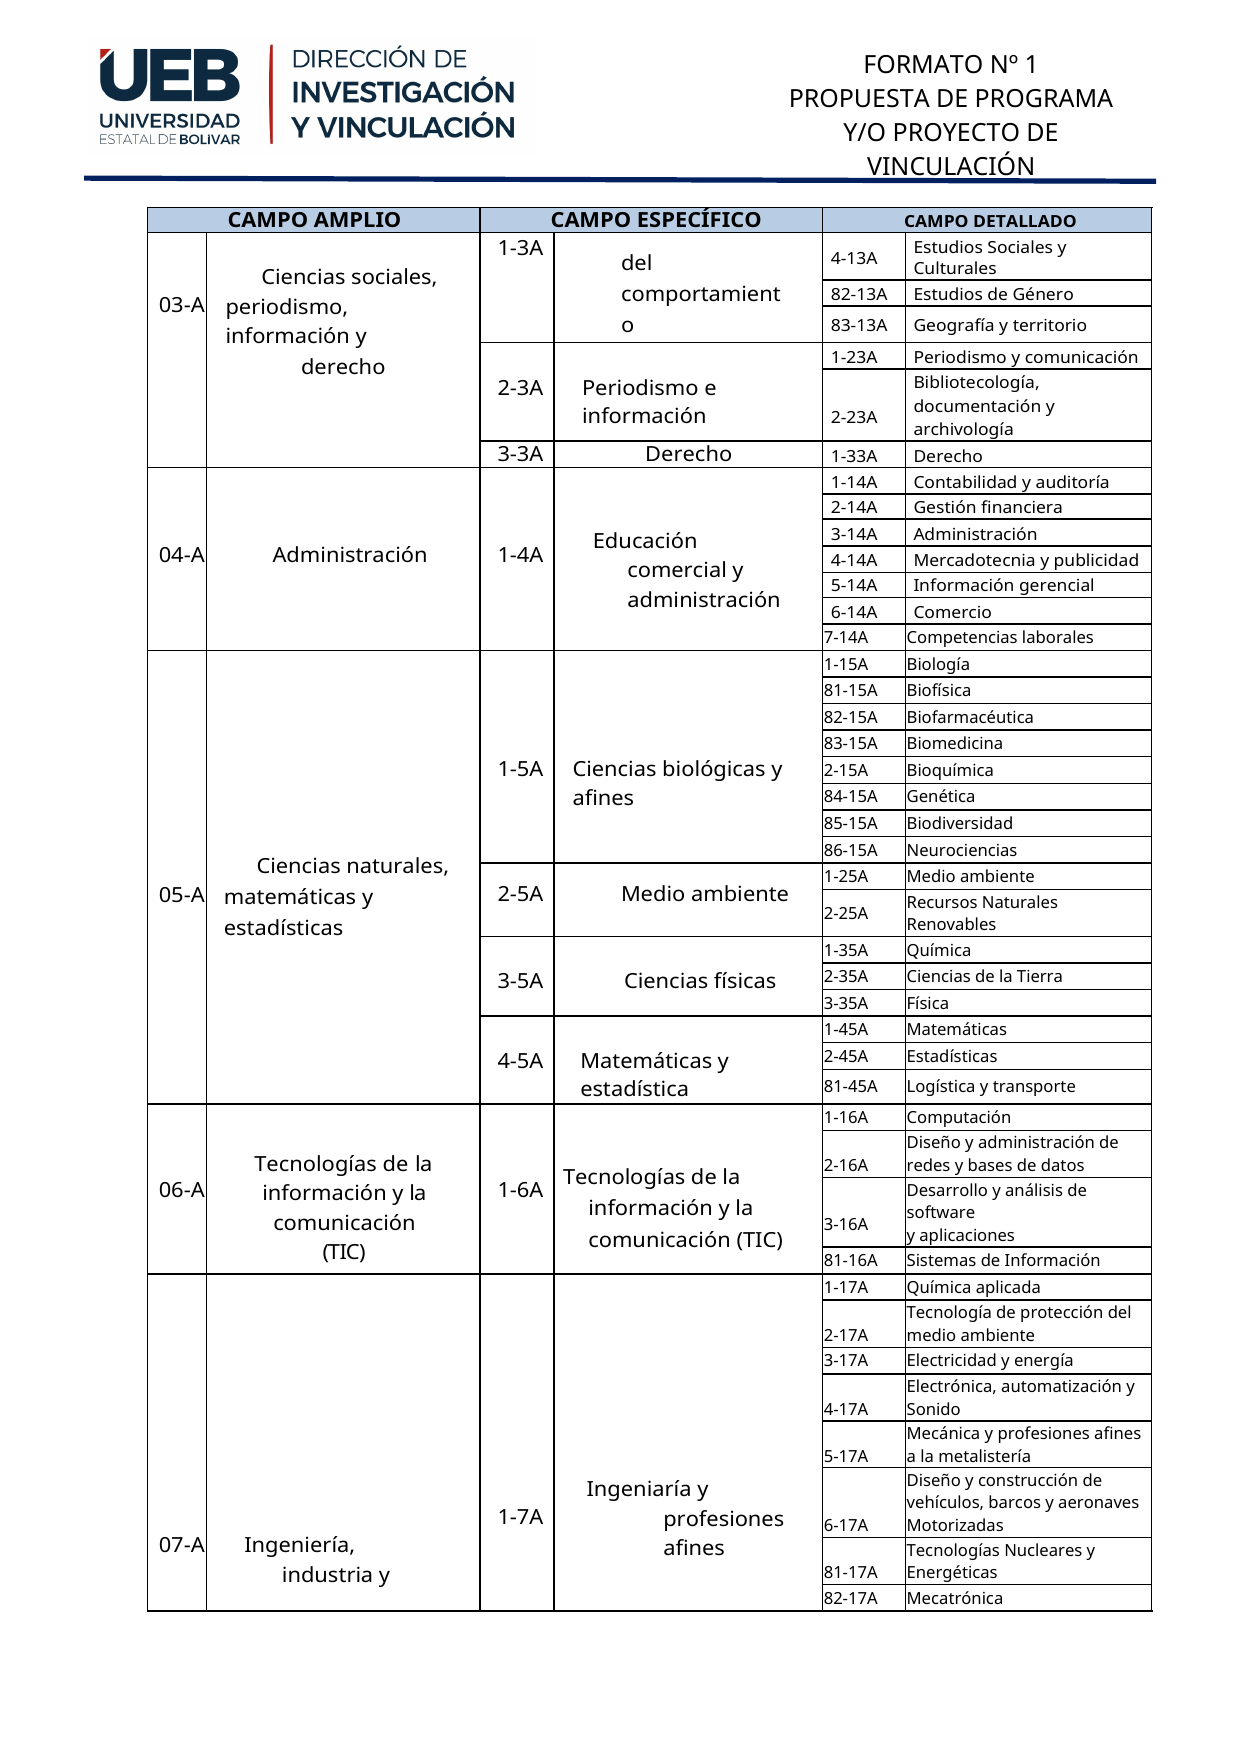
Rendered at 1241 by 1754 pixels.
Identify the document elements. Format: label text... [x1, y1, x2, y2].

table_cell Medio ambiente [906, 864, 1151, 889]
table_cell 82-13A [823, 281, 905, 305]
table_cell Computación [906, 1105, 1151, 1129]
table_cell 2-15A [823, 757, 905, 782]
table_cell 2-17A [823, 1301, 905, 1346]
table_cell 2-16A [823, 1131, 905, 1177]
table_cell Medio ambiente [555, 864, 822, 936]
table_cell Mercadotecnia y publicidad [906, 547, 1151, 571]
table_cell 2-23A [823, 370, 905, 440]
table_cell Derecho [555, 442, 822, 467]
table_cell 06-A [148, 1105, 206, 1273]
table_cell Química [906, 937, 1151, 962]
table_cell 1-35A [823, 937, 905, 962]
table_cell 4-14A [823, 547, 905, 571]
table_cell Electrónica, automatización y Sonido [906, 1375, 1151, 1420]
table_cell 1-15A [823, 651, 905, 676]
table_cell 3-5A [481, 937, 553, 1015]
table_cell 4-13A [823, 233, 905, 279]
table_cell 82-15A [823, 704, 905, 729]
table_cell Recursos Naturales Renovables [906, 890, 1151, 936]
table_cell 1-25A [823, 864, 905, 889]
table_cell Competencias laborales [906, 625, 1151, 649]
table_cell 1-17A [823, 1275, 905, 1299]
table_cell Estudios Sociales y Culturales [906, 233, 1151, 279]
table_cell Tecnologías de la información y la comunicación (TIC) [207, 1105, 479, 1273]
table_cell Ciencias físicas [555, 937, 822, 1015]
table_cell Diseño y construcción de vehículos, barcos y aeronaves Motorizadas [906, 1468, 1151, 1537]
table_cell 4-5A [481, 1017, 553, 1103]
table_cell Tecnologías Nucleares y Energéticas [906, 1538, 1151, 1583]
table_cell Biofísica [906, 678, 1151, 703]
picture [89, 36, 537, 157]
table_cell Matemáticas [906, 1017, 1151, 1042]
table_cell Ciencias biológicas y afines [555, 651, 822, 862]
table_cell 83-13A [823, 307, 905, 342]
table_cell 81-45A [823, 1070, 905, 1103]
table_cell 2-14A [823, 495, 905, 518]
table_cell 07-A [148, 1275, 206, 1610]
table_cell Estadísticas [906, 1043, 1151, 1068]
table_cell 1-4A [481, 468, 553, 649]
table_cell Educación comercial y administración [555, 468, 822, 649]
table_header CAMPO ESPECÍFICO [481, 208, 822, 232]
table_cell 04-A [148, 468, 206, 649]
table_cell Ciencias naturales, matemáticas y estadísticas [207, 651, 479, 1103]
table_cell Ingeniaría y profesiones afines [555, 1275, 822, 1610]
table_cell 81-17A [823, 1538, 905, 1583]
table_cell Mecatrónica [906, 1585, 1151, 1610]
table_cell 6-17A [823, 1468, 905, 1537]
table_cell 6-14A [823, 598, 905, 623]
table_cell Sistemas de Información [906, 1248, 1151, 1273]
table_cell 05-A [148, 651, 206, 1103]
table_cell Mecánica y profesiones afines a la metalistería [906, 1422, 1151, 1467]
table_cell 2-5A [481, 864, 553, 936]
table_cell 1-16A [823, 1105, 905, 1129]
table_cell Matemáticas y estadística [555, 1017, 822, 1103]
table_header CAMPO DETALLADO [823, 208, 1151, 232]
table_cell Administración [207, 468, 479, 649]
table_cell Electricidad y energía [906, 1348, 1151, 1373]
table_cell 5-14A [823, 573, 905, 596]
table_cell 1-5A [481, 651, 553, 862]
table_cell 2-3A [481, 343, 553, 440]
table_cell 2-35A [823, 964, 905, 989]
table_cell Genética [906, 784, 1151, 809]
table_cell Biología [906, 651, 1151, 676]
table_cell Ciencias de la Tierra [906, 964, 1151, 989]
table_cell 1-14A [823, 468, 905, 493]
table_cell Biomedicina [906, 731, 1151, 756]
table_cell Química aplicada [906, 1275, 1151, 1299]
table_cell 3-3A [481, 442, 553, 467]
table_cell Administración [906, 520, 1151, 545]
table_cell Logística y transporte [906, 1070, 1151, 1103]
table_cell 86-15A [823, 837, 905, 862]
table_cell 3-17A [823, 1348, 905, 1373]
table_cell Biofarmacéutica [906, 704, 1151, 729]
table_cell 1-6A [481, 1105, 553, 1273]
table_cell 3-14A [823, 520, 905, 545]
table_cell Desarrollo y análisis de software y aplicaciones [906, 1178, 1151, 1246]
table_cell 3-35A [823, 990, 905, 1015]
table_cell Comercio [906, 598, 1151, 623]
table_header CAMPO AMPLIO [148, 208, 479, 232]
table_cell 81-16A [823, 1248, 905, 1273]
table_cell Tecnologías de la información y la comunicación (TIC) [555, 1105, 822, 1273]
table_cell 5-17A [823, 1422, 905, 1467]
table_cell Bibliotecología, documentación y archivología [906, 370, 1151, 440]
table_cell 82-17A [823, 1585, 905, 1610]
table_cell 2-45A [823, 1043, 905, 1068]
table_cell 81-15A [823, 678, 905, 703]
table_cell 1-45A [823, 1017, 905, 1042]
table_cell 4-17A [823, 1375, 905, 1420]
table_cell Contabilidad y auditoría [906, 468, 1151, 493]
table_cell 1-7A [481, 1275, 553, 1610]
table_cell Física [906, 990, 1151, 1015]
table_cell 84-15A [823, 784, 905, 809]
table_cell Derecho [906, 442, 1151, 467]
table_cell Neurociencias [906, 837, 1151, 862]
table_cell Estudios de Género [906, 281, 1151, 305]
table_cell 1-33A [823, 442, 905, 467]
table_cell Información gerencial [906, 573, 1151, 596]
table_cell Gestión financiera [906, 495, 1151, 518]
table_cell 1-23A [823, 343, 905, 368]
table_cell Ingeniería, industria y construcción [207, 1275, 479, 1610]
table_cell 83-15A [823, 731, 905, 756]
table_cell Biodiversidad [906, 811, 1151, 836]
table_cell Periodismo e información [555, 343, 822, 440]
table_cell Periodismo y comunicación [906, 343, 1151, 368]
table_cell Geografía y territorio [906, 307, 1151, 342]
table_cell Tecnología de protección del medio ambiente [906, 1301, 1151, 1346]
table_cell Bioquímica [906, 757, 1151, 782]
table_cell 2-25A [823, 890, 905, 936]
table_cell 85-15A [823, 811, 905, 836]
table_cell 7-14A [823, 625, 905, 649]
table_cell 3-16A [823, 1178, 905, 1246]
table_cell Diseño y administración de redes y bases de datos [906, 1131, 1151, 1177]
